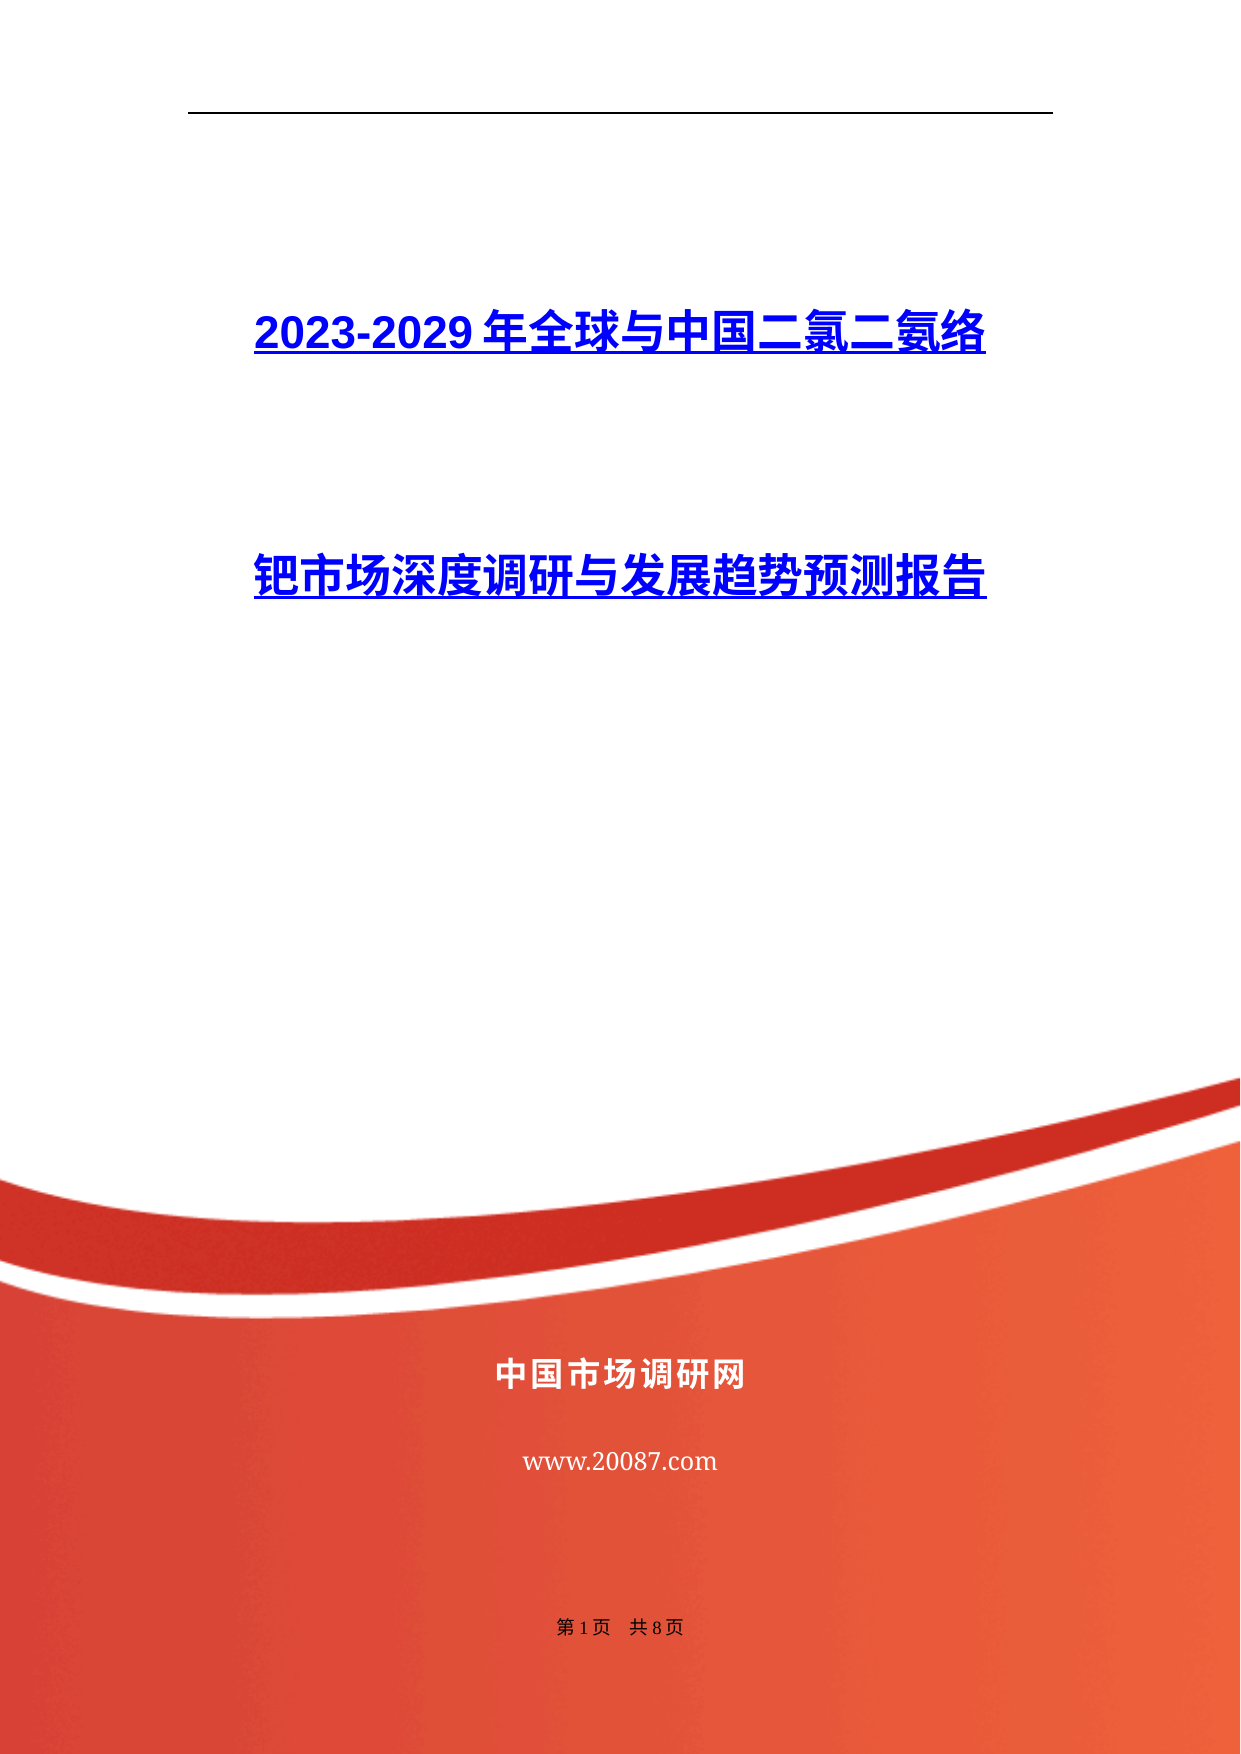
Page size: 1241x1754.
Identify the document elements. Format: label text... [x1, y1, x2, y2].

picture [0, 1006, 1241, 1754]
subtitle 中国市场调研网 [187, 1339, 1053, 1404]
table_header 2023-2029年全球与中国二氯二氨络钯市场深度调研与发展趋势预测报告 [188, 207, 1053, 773]
text www.20087.com [187, 1428, 1053, 1493]
